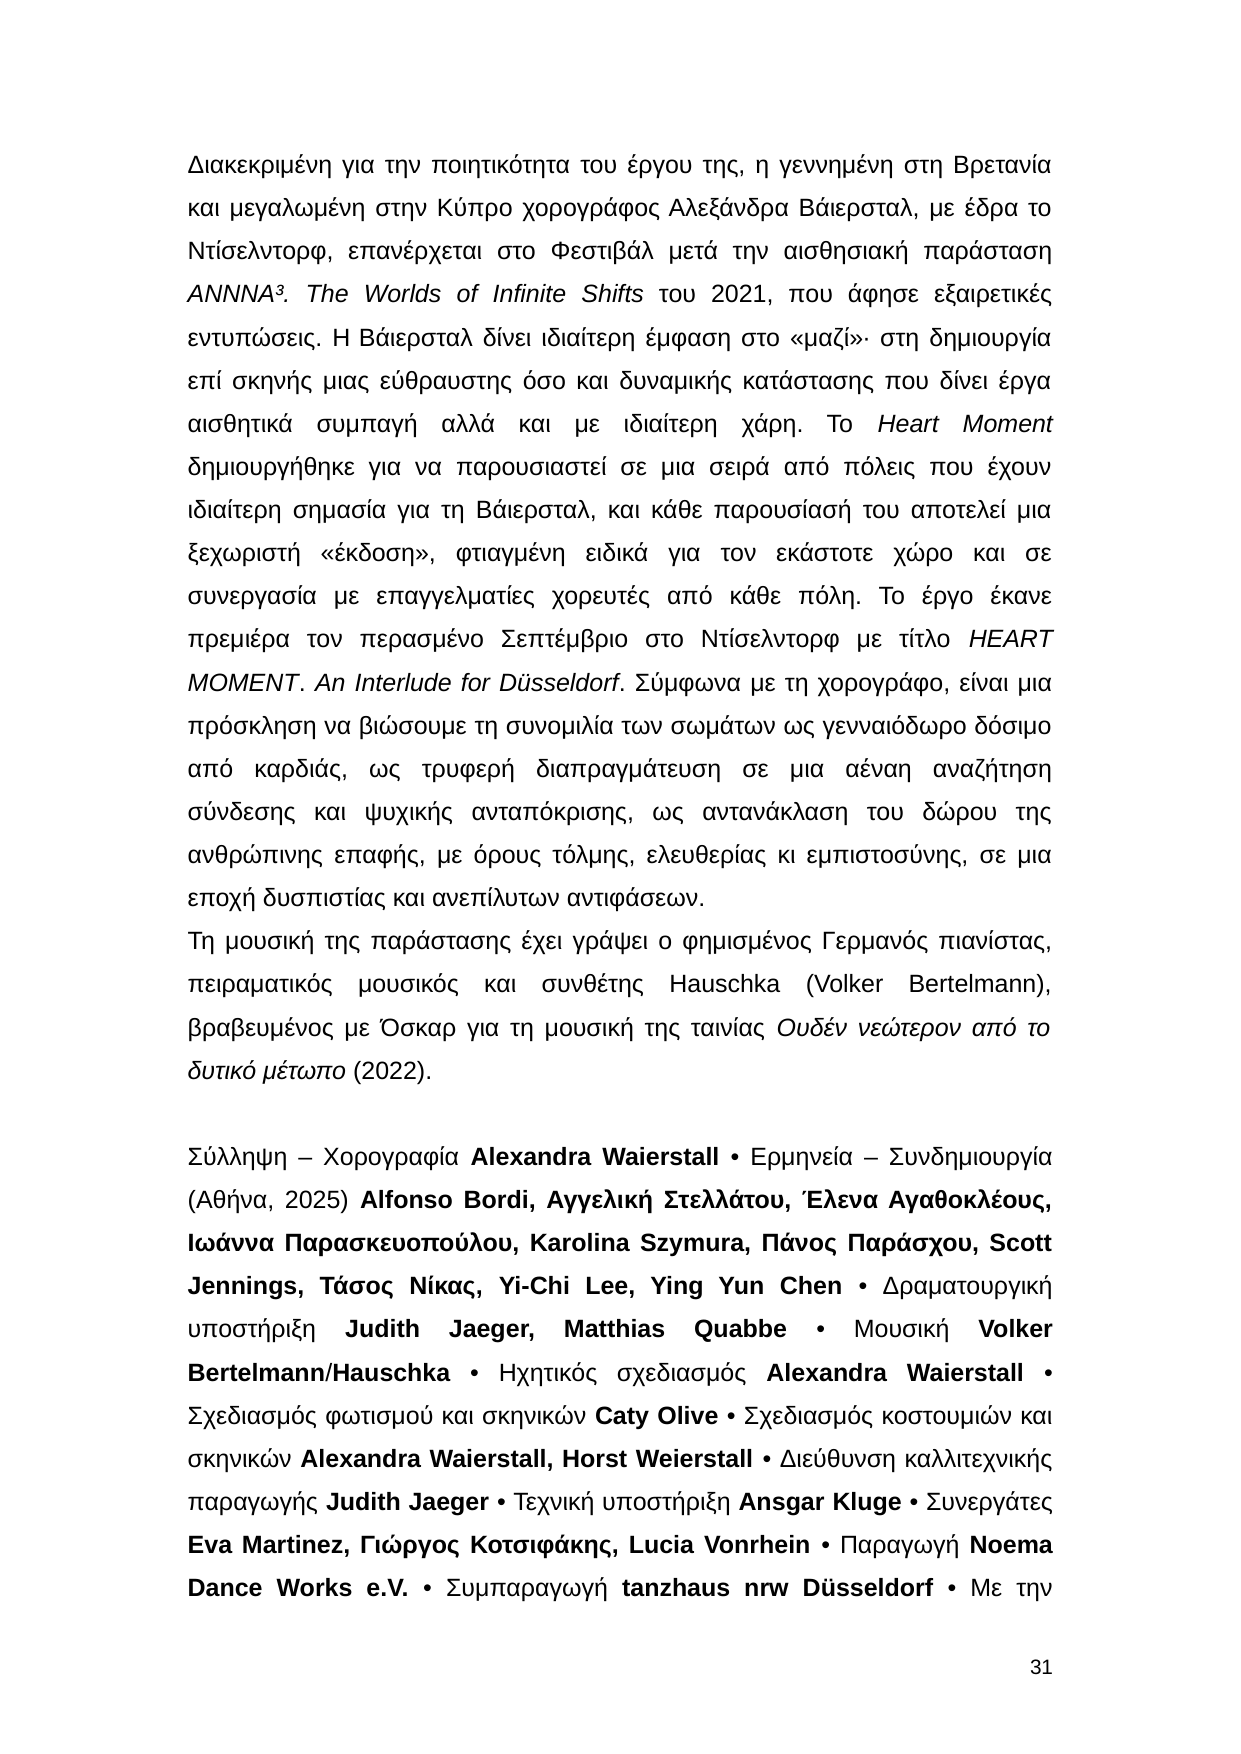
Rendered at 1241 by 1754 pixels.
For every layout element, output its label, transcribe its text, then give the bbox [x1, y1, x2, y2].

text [187, 1142, 1053, 1602]
text Διακεκριμένη για την ποιητικότητα του έργου της, η γεννημένη στη Βρετανία και μεγαλωμένη στην Κύπρο χορογράφος Αλεξάνδρα Βάιερσταλ, με έδρα το Ντίσελντορφ, επανέρχεται στο Φεστιβάλ μετά την αισθησιακή παράσταση ANNNA³. The Worlds of Infinite Shifts του 2021, που άφησε εξαιρετικές εντυπώσεις. Η Βάιερσταλ δίνει ιδιαίτερη έμφαση στο «μαζί»· στη δημιουργία επί σκηνής μιας εύθραυστης όσο και δυναμικής κατάστασης που δίνει έργα αισθητικά συμπαγή αλλά και με ιδιαίτερη χάρη. Το Heart Moment δημιουργήθηκε για να παρουσιαστεί σε μια σειρά από πόλεις που έχουν ιδιαίτερη σημασία για τη Βάιερσταλ, και κάθε παρουσίασή του αποτελεί μια ξεχωριστή «έκδοση», φτιαγμένη ειδικά για τον εκάστοτε χώρο και σε συνεργασία με επαγγελματίες χορευτές από κάθε πόλη. Το έργο έκανε πρεμιέρα τον περασμένο Σεπτέμβριο στο Ντίσελντορφ με τίτλο HEART MOMENT. An Interlude for Düsseldorf. Σύμφωνα με τη χορογράφο, είναι μια πρόσκληση να βιώσουμε τη συνομιλία των σωμάτων ως γενναιόδωρο δόσιμο από καρδιάς, ως τρυφερή διαπραγμάτευση σε μια αέναη αναζήτηση σύνδεσης και ψυχικής ανταπόκρισης, ως αντανάκλαση του δώρου της ανθρώπινης επαφής, με όρους τόλμης, ελευθερίας κι εμπιστοσύνης, σε μια εποχή δυσπιστίας και ανεπίλυτων αντιφάσεων. [187, 150, 1053, 912]
text Τη μουσική της παράστασης έχει γράψει ο φημισμένος Γερμανός πιανίστας, πειραματικός μουσικός και συνθέτης Hauschka (Volker Bertelmann), βραβευμένος με Όσκαρ για τη μουσική της ταινίας Ουδέν νεώτερον από το δυτικό μέτωπο (2022). [187, 926, 1053, 1084]
